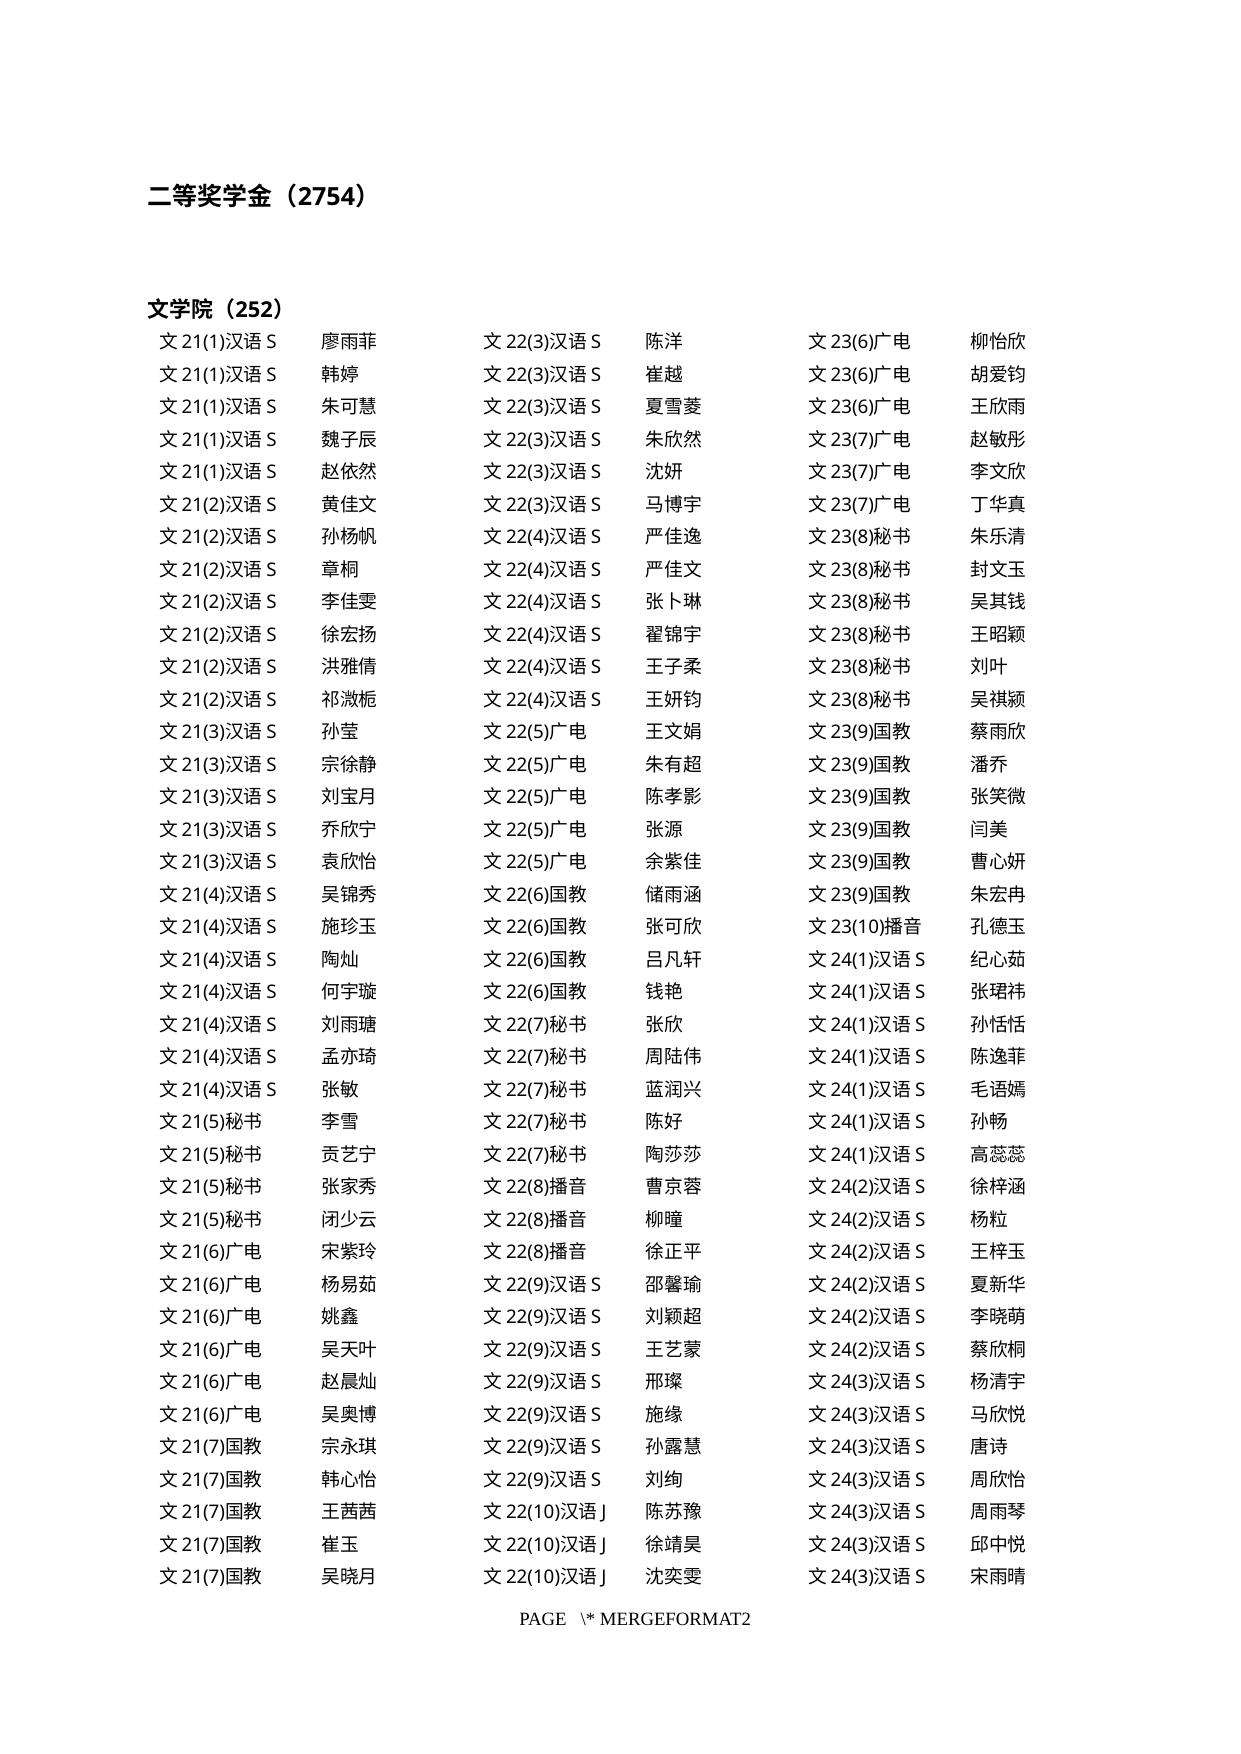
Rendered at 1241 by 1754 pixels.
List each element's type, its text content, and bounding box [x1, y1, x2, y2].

table_cell 文21(7)国教 [148, 1495, 310, 1527]
table_cell 祁溦栀 [310, 682, 472, 714]
table_cell 文21(7)国教 [148, 1560, 310, 1592]
table_cell 张珺祎 [959, 975, 1121, 1007]
table_cell 文22(7)秘书 [472, 1072, 634, 1104]
table_cell 封文玉 [959, 552, 1121, 584]
table_cell 韩婷 [310, 357, 472, 389]
table_cell 文22(4)汉语S [472, 552, 634, 584]
table_cell 文24(1)汉语S [797, 1040, 959, 1072]
table_cell 文22(4)汉语S [472, 682, 634, 714]
table_cell 蔡欣桐 [959, 1332, 1121, 1364]
table_cell 文21(1)汉语S [148, 455, 310, 487]
table_cell 文22(9)汉语S [472, 1332, 634, 1364]
table_cell 文21(5)秘书 [148, 1105, 310, 1137]
table_cell 文22(7)秘书 [472, 1007, 634, 1039]
table_cell 崔越 [634, 357, 797, 389]
table_cell 文22(6)国教 [472, 910, 634, 942]
table_cell 赵依然 [310, 455, 472, 487]
table_cell 文22(9)汉语S [472, 1462, 634, 1494]
table_cell 文24(1)汉语S [797, 942, 959, 974]
table_cell 文23(9)国教 [797, 812, 959, 844]
table_cell 洪雅倩 [310, 650, 472, 682]
table_cell 夏新华 [959, 1267, 1121, 1299]
table_cell 文23(7)广电 [797, 422, 959, 454]
table_cell 文21(6)广电 [148, 1365, 310, 1397]
table_cell 徐正平 [634, 1235, 797, 1267]
table_cell 文21(6)广电 [148, 1332, 310, 1364]
table_cell 丁华真 [959, 487, 1121, 519]
table_cell 潘乔 [959, 747, 1121, 779]
table_cell 施缘 [634, 1397, 797, 1429]
table_cell 文22(6)国教 [472, 975, 634, 1007]
table_cell 王昭颖 [959, 617, 1121, 649]
table_header 文23(6)广电 [797, 325, 959, 357]
table_cell 陶灿 [310, 942, 472, 974]
table_cell 文21(4)汉语S [148, 910, 310, 942]
table_cell 文24(1)汉语S [797, 975, 959, 1007]
table_cell 文21(2)汉语S [148, 520, 310, 552]
table_cell 文21(7)国教 [148, 1462, 310, 1494]
table_cell 文22(10)汉语J [472, 1560, 634, 1592]
table_cell 文22(5)广电 [472, 845, 634, 877]
table_cell 文21(4)汉语S [148, 1007, 310, 1039]
table_cell 文23(6)广电 [797, 357, 959, 389]
table_cell 文22(9)汉语S [472, 1267, 634, 1299]
table_cell 朱可慧 [310, 390, 472, 422]
table_cell 储雨涵 [634, 877, 797, 909]
table_cell 文24(2)汉语S [797, 1267, 959, 1299]
table_cell 文23(9)国教 [797, 747, 959, 779]
table_cell 王欣雨 [959, 390, 1121, 422]
table_cell 邱中悦 [959, 1527, 1121, 1559]
table_cell 文22(3)汉语S [472, 455, 634, 487]
table_cell 陈逸菲 [959, 1040, 1121, 1072]
table_cell 文22(4)汉语S [472, 650, 634, 682]
table_cell 文22(9)汉语S [472, 1430, 634, 1462]
table_cell 马欣悦 [959, 1397, 1121, 1429]
table_cell 李文欣 [959, 455, 1121, 487]
table_cell 吴天叶 [310, 1332, 472, 1364]
table_cell 文22(3)汉语S [472, 390, 634, 422]
table_cell 文23(7)广电 [797, 487, 959, 519]
table_cell 文21(5)秘书 [148, 1202, 310, 1234]
table_cell 文22(5)广电 [472, 780, 634, 812]
table_cell 刘颖超 [634, 1300, 797, 1332]
table_cell 文24(3)汉语S [797, 1462, 959, 1494]
table_cell 文24(3)汉语S [797, 1495, 959, 1527]
table_cell 钱艳 [634, 975, 797, 1007]
table_cell 文23(9)国教 [797, 715, 959, 747]
table_cell 徐梓涵 [959, 1170, 1121, 1202]
table_cell 文24(2)汉语S [797, 1332, 959, 1364]
table_cell 贡艺宁 [310, 1137, 472, 1169]
table_cell 文23(9)国教 [797, 845, 959, 877]
table_cell 文24(2)汉语S [797, 1170, 959, 1202]
table_cell 文22(9)汉语S [472, 1365, 634, 1397]
table_cell 文24(3)汉语S [797, 1430, 959, 1462]
table_cell 孙莹 [310, 715, 472, 747]
table_cell 文24(2)汉语S [797, 1235, 959, 1267]
table_cell 韩心怡 [310, 1462, 472, 1494]
table_cell 王梓玉 [959, 1235, 1121, 1267]
table_cell 文21(6)广电 [148, 1397, 310, 1429]
table_cell 孔德玉 [959, 910, 1121, 942]
table_cell 文23(8)秘书 [797, 520, 959, 552]
table_cell 杨粒 [959, 1202, 1121, 1234]
table_cell 张可欣 [634, 910, 797, 942]
table_cell 王妍钧 [634, 682, 797, 714]
table_cell 姚鑫 [310, 1300, 472, 1332]
table_cell 胡爱钧 [959, 357, 1121, 389]
table_cell 吴祺颍 [959, 682, 1121, 714]
table_cell 文21(2)汉语S [148, 487, 310, 519]
table_cell 文22(4)汉语S [472, 585, 634, 617]
table_cell 吴锦秀 [310, 877, 472, 909]
table_header 柳怡欣 [959, 325, 1121, 357]
table_cell 孙露慧 [634, 1430, 797, 1462]
table_cell 文21(3)汉语S [148, 780, 310, 812]
table_cell 毛语嫣 [959, 1072, 1121, 1104]
table_cell 袁欣怡 [310, 845, 472, 877]
text 二等奖学金（2754） [148, 162, 1122, 227]
table_cell 文21(1)汉语S [148, 357, 310, 389]
table_cell 章桐 [310, 552, 472, 584]
table_cell 沈奕雯 [634, 1560, 797, 1592]
table_cell 邵馨瑜 [634, 1267, 797, 1299]
table_cell 文22(5)广电 [472, 715, 634, 747]
table_cell 吕凡轩 [634, 942, 797, 974]
table_cell 文22(5)广电 [472, 747, 634, 779]
table_cell 文22(7)秘书 [472, 1105, 634, 1137]
table_cell 李佳雯 [310, 585, 472, 617]
table_cell 黄佳文 [310, 487, 472, 519]
table_cell 李雪 [310, 1105, 472, 1137]
table_cell 文24(3)汉语S [797, 1365, 959, 1397]
table_cell 赵晨灿 [310, 1365, 472, 1397]
table_cell 文22(4)汉语S [472, 617, 634, 649]
table_cell 赵敏彤 [959, 422, 1121, 454]
table_cell 文21(6)广电 [148, 1267, 310, 1299]
table_cell 文21(4)汉语S [148, 877, 310, 909]
table_cell 吴奥博 [310, 1397, 472, 1429]
table_cell 文22(8)播音 [472, 1170, 634, 1202]
table_cell 蓝润兴 [634, 1072, 797, 1104]
table_cell 文21(4)汉语S [148, 975, 310, 1007]
table_cell 柳曈 [634, 1202, 797, 1234]
table_cell 严佳逸 [634, 520, 797, 552]
table_cell 李晓萌 [959, 1300, 1121, 1332]
table_cell 沈妍 [634, 455, 797, 487]
table_cell 孙恬恬 [959, 1007, 1121, 1039]
table_cell 崔玉 [310, 1527, 472, 1559]
table_cell 何宇璇 [310, 975, 472, 1007]
table_cell 文21(1)汉语S [148, 390, 310, 422]
table_cell 徐宏扬 [310, 617, 472, 649]
table_cell 朱欣然 [634, 422, 797, 454]
table_cell 朱乐清 [959, 520, 1121, 552]
table_cell 文22(3)汉语S [472, 357, 634, 389]
table_cell 文23(9)国教 [797, 877, 959, 909]
table_cell 文22(7)秘书 [472, 1137, 634, 1169]
table_cell 杨易茹 [310, 1267, 472, 1299]
table_cell 吴其钱 [959, 585, 1121, 617]
table_cell 文21(5)秘书 [148, 1137, 310, 1169]
table_cell 杨清宇 [959, 1365, 1121, 1397]
table_cell 刘宝月 [310, 780, 472, 812]
table_header 文21(1)汉语S [148, 325, 310, 357]
table_cell 文21(7)国教 [148, 1430, 310, 1462]
table_cell 王茜茜 [310, 1495, 472, 1527]
table_cell 文22(8)播音 [472, 1202, 634, 1234]
table_cell 施珍玉 [310, 910, 472, 942]
table_cell 文23(8)秘书 [797, 585, 959, 617]
table_cell 孙畅 [959, 1105, 1121, 1137]
table_cell 文22(8)播音 [472, 1235, 634, 1267]
table_cell 文22(9)汉语S [472, 1300, 634, 1332]
table_cell 翟锦宇 [634, 617, 797, 649]
table_cell 刘雨瑭 [310, 1007, 472, 1039]
table_cell 朱宏冉 [959, 877, 1121, 909]
table_cell 宋雨晴 [959, 1560, 1121, 1592]
table_cell 蔡雨欣 [959, 715, 1121, 747]
table_cell 唐诗 [959, 1430, 1121, 1462]
table_cell 曹心妍 [959, 845, 1121, 877]
table_cell 王文娟 [634, 715, 797, 747]
table_cell 刘绚 [634, 1462, 797, 1494]
table_cell 张源 [634, 812, 797, 844]
table_cell 王艺蒙 [634, 1332, 797, 1364]
table_cell 马博宇 [634, 487, 797, 519]
table_cell 张家秀 [310, 1170, 472, 1202]
table_cell 文21(4)汉语S [148, 942, 310, 974]
table_cell 文21(2)汉语S [148, 682, 310, 714]
table_cell 周欣怡 [959, 1462, 1121, 1494]
table_cell 张敏 [310, 1072, 472, 1104]
table_cell 文21(3)汉语S [148, 747, 310, 779]
table_cell 文22(6)国教 [472, 942, 634, 974]
table_cell 文24(3)汉语S [797, 1560, 959, 1592]
table_cell 孟亦琦 [310, 1040, 472, 1072]
table_cell 夏雪菱 [634, 390, 797, 422]
table_cell 周雨琴 [959, 1495, 1121, 1527]
table_cell 文23(8)秘书 [797, 617, 959, 649]
table_cell 文24(3)汉语S [797, 1527, 959, 1559]
table_cell 文23(6)广电 [797, 390, 959, 422]
table_cell 文21(3)汉语S [148, 812, 310, 844]
table_cell 文23(9)国教 [797, 780, 959, 812]
table_header 廖雨菲 [310, 325, 472, 357]
table_cell 陈苏豫 [634, 1495, 797, 1527]
table_cell 文21(2)汉语S [148, 650, 310, 682]
table_cell 文23(7)广电 [797, 455, 959, 487]
table_cell 邢璨 [634, 1365, 797, 1397]
table_cell 文24(1)汉语S [797, 1137, 959, 1169]
table_cell 文24(1)汉语S [797, 1007, 959, 1039]
table_cell 闭少云 [310, 1202, 472, 1234]
table_cell 余紫佳 [634, 845, 797, 877]
table_cell 文22(7)秘书 [472, 1040, 634, 1072]
table_cell 文21(1)汉语S [148, 422, 310, 454]
table_cell 宗徐静 [310, 747, 472, 779]
table_cell 文22(10)汉语J [472, 1527, 634, 1559]
table_cell 魏子辰 [310, 422, 472, 454]
table_cell 徐靖昊 [634, 1527, 797, 1559]
table_cell 曹京蓉 [634, 1170, 797, 1202]
table_cell 文21(2)汉语S [148, 585, 310, 617]
table_cell 文22(3)汉语S [472, 487, 634, 519]
table_cell 文23(8)秘书 [797, 650, 959, 682]
table_cell 纪心茹 [959, 942, 1121, 974]
table_cell 文23(8)秘书 [797, 552, 959, 584]
table_header 陈洋 [634, 325, 797, 357]
table_cell 文24(1)汉语S [797, 1072, 959, 1104]
table_cell 文22(6)国教 [472, 877, 634, 909]
table_cell 文22(10)汉语J [472, 1495, 634, 1527]
table_cell 陶莎莎 [634, 1137, 797, 1169]
table_cell 文22(9)汉语S [472, 1397, 634, 1429]
table_cell 文21(5)秘书 [148, 1170, 310, 1202]
table_cell 严佳文 [634, 552, 797, 584]
table_cell 文21(3)汉语S [148, 845, 310, 877]
table_cell 朱有超 [634, 747, 797, 779]
table_cell 张欣 [634, 1007, 797, 1039]
table_cell 宋紫玲 [310, 1235, 472, 1267]
table_cell 闫美 [959, 812, 1121, 844]
table_cell 文22(4)汉语S [472, 520, 634, 552]
table_cell 张卜琳 [634, 585, 797, 617]
table_cell 文22(3)汉语S [472, 422, 634, 454]
table_cell 文24(2)汉语S [797, 1202, 959, 1234]
table_cell 文23(8)秘书 [797, 682, 959, 714]
table_cell 文21(4)汉语S [148, 1072, 310, 1104]
table_cell 文21(6)广电 [148, 1300, 310, 1332]
table_cell 高蕊蕊 [959, 1137, 1121, 1169]
table_header 文22(3)汉语S [472, 325, 634, 357]
table_cell 文24(3)汉语S [797, 1397, 959, 1429]
table_cell 文24(1)汉语S [797, 1105, 959, 1137]
table_cell 刘叶 [959, 650, 1121, 682]
table_cell 乔欣宁 [310, 812, 472, 844]
text 文学院（252） [148, 292, 1122, 324]
table_cell 陈孝影 [634, 780, 797, 812]
table_cell 文21(3)汉语S [148, 715, 310, 747]
table_cell 周陆伟 [634, 1040, 797, 1072]
table_cell 吴晓月 [310, 1560, 472, 1592]
table_cell 王子柔 [634, 650, 797, 682]
table_cell 文21(2)汉语S [148, 617, 310, 649]
table_cell 文21(2)汉语S [148, 552, 310, 584]
table_cell 孙杨帆 [310, 520, 472, 552]
table_cell 张笑微 [959, 780, 1121, 812]
table_cell 文22(5)广电 [472, 812, 634, 844]
table_cell 陈好 [634, 1105, 797, 1137]
table_cell 文23(10)播音 [797, 910, 959, 942]
table_cell 文21(7)国教 [148, 1527, 310, 1559]
table_cell 文21(4)汉语S [148, 1040, 310, 1072]
table_cell 文21(6)广电 [148, 1235, 310, 1267]
table_cell 文24(2)汉语S [797, 1300, 959, 1332]
table_cell 宗永琪 [310, 1430, 472, 1462]
